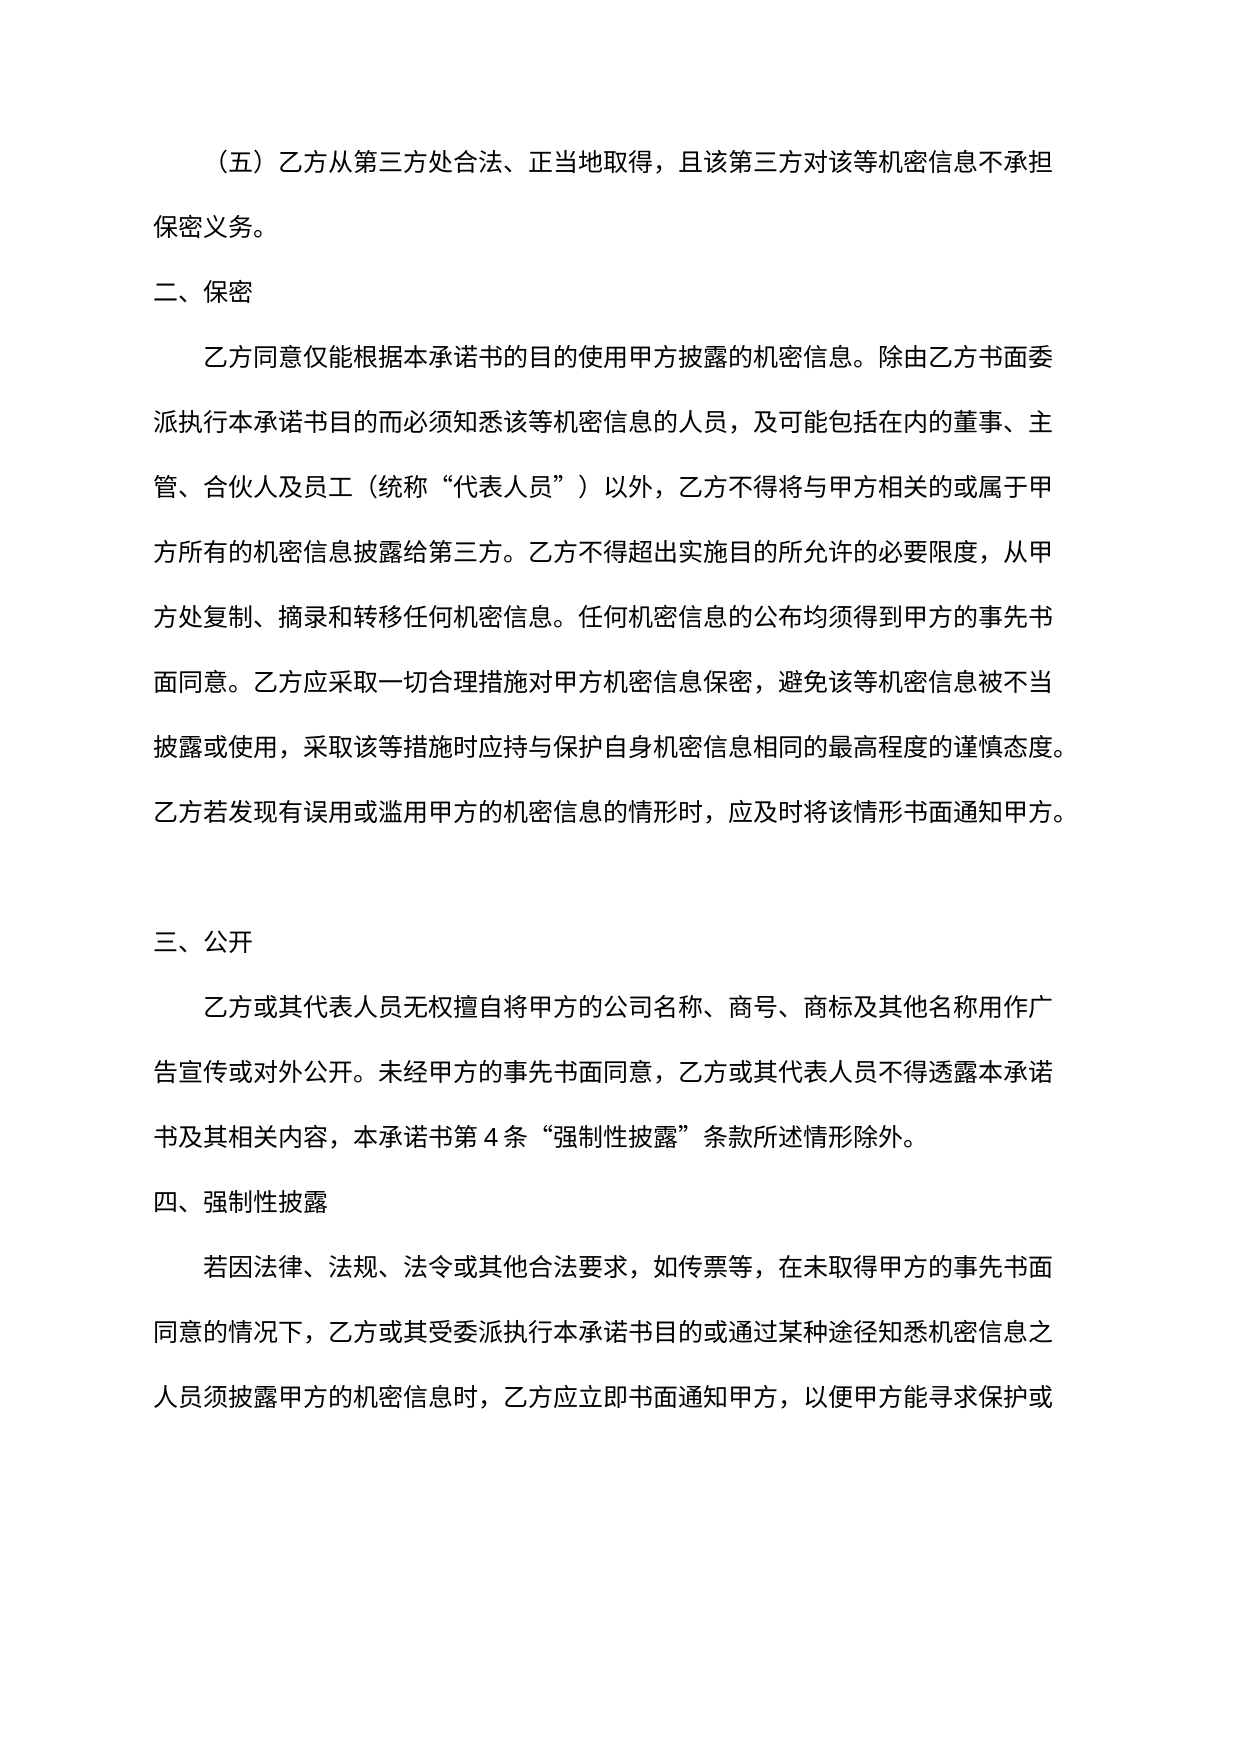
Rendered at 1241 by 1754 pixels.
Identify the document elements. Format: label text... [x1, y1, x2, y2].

text 二、保密 [153, 258, 1075, 323]
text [153, 1233, 1075, 1428]
text （五）乙方从第三方处合法、正当地取得，且该第三方对该等机密信息不承担保密义务。 [153, 128, 1075, 258]
text 四、强制性披露 [153, 1168, 1075, 1233]
text 乙方同意仅能根据本承诺书的目的使用甲方披露的机密信息。除由乙方书面委派执行本承诺书目的而必须知悉该等机密信息的人员，及可能包括在内的董事、主管、合伙人及员工（统称“代表人员”）以外，乙方不得将与甲方相关的或属于甲方所有的机密信息披露给第三方。乙方不得超出实施目的所允许的必要限度，从甲方处复制、摘录和转移任何机密信息。任何机密信息的公布均须得到甲方的事先书面同意。乙方应采取一切合理措施对甲方机密信息保密，避免该等机密信息被不当披露或使用，采取该等措施时应持与保护自身机密信息相同的最高程度的谨慎态度。乙方若发现有误用或滥用甲方的机密信息的情形时，应及时将该情形书面通知甲方。 [153, 323, 1075, 908]
text 乙方或其代表人员无权擅自将甲方的公司名称、商号、商标及其他名称用作广告宣传或对外公开。未经甲方的事先书面同意，乙方或其代表人员不得透露本承诺书及其相关内容，本承诺书第4条“强制性披露”条款所述情形除外。 [153, 973, 1075, 1168]
text 三、公开 [153, 908, 1075, 973]
